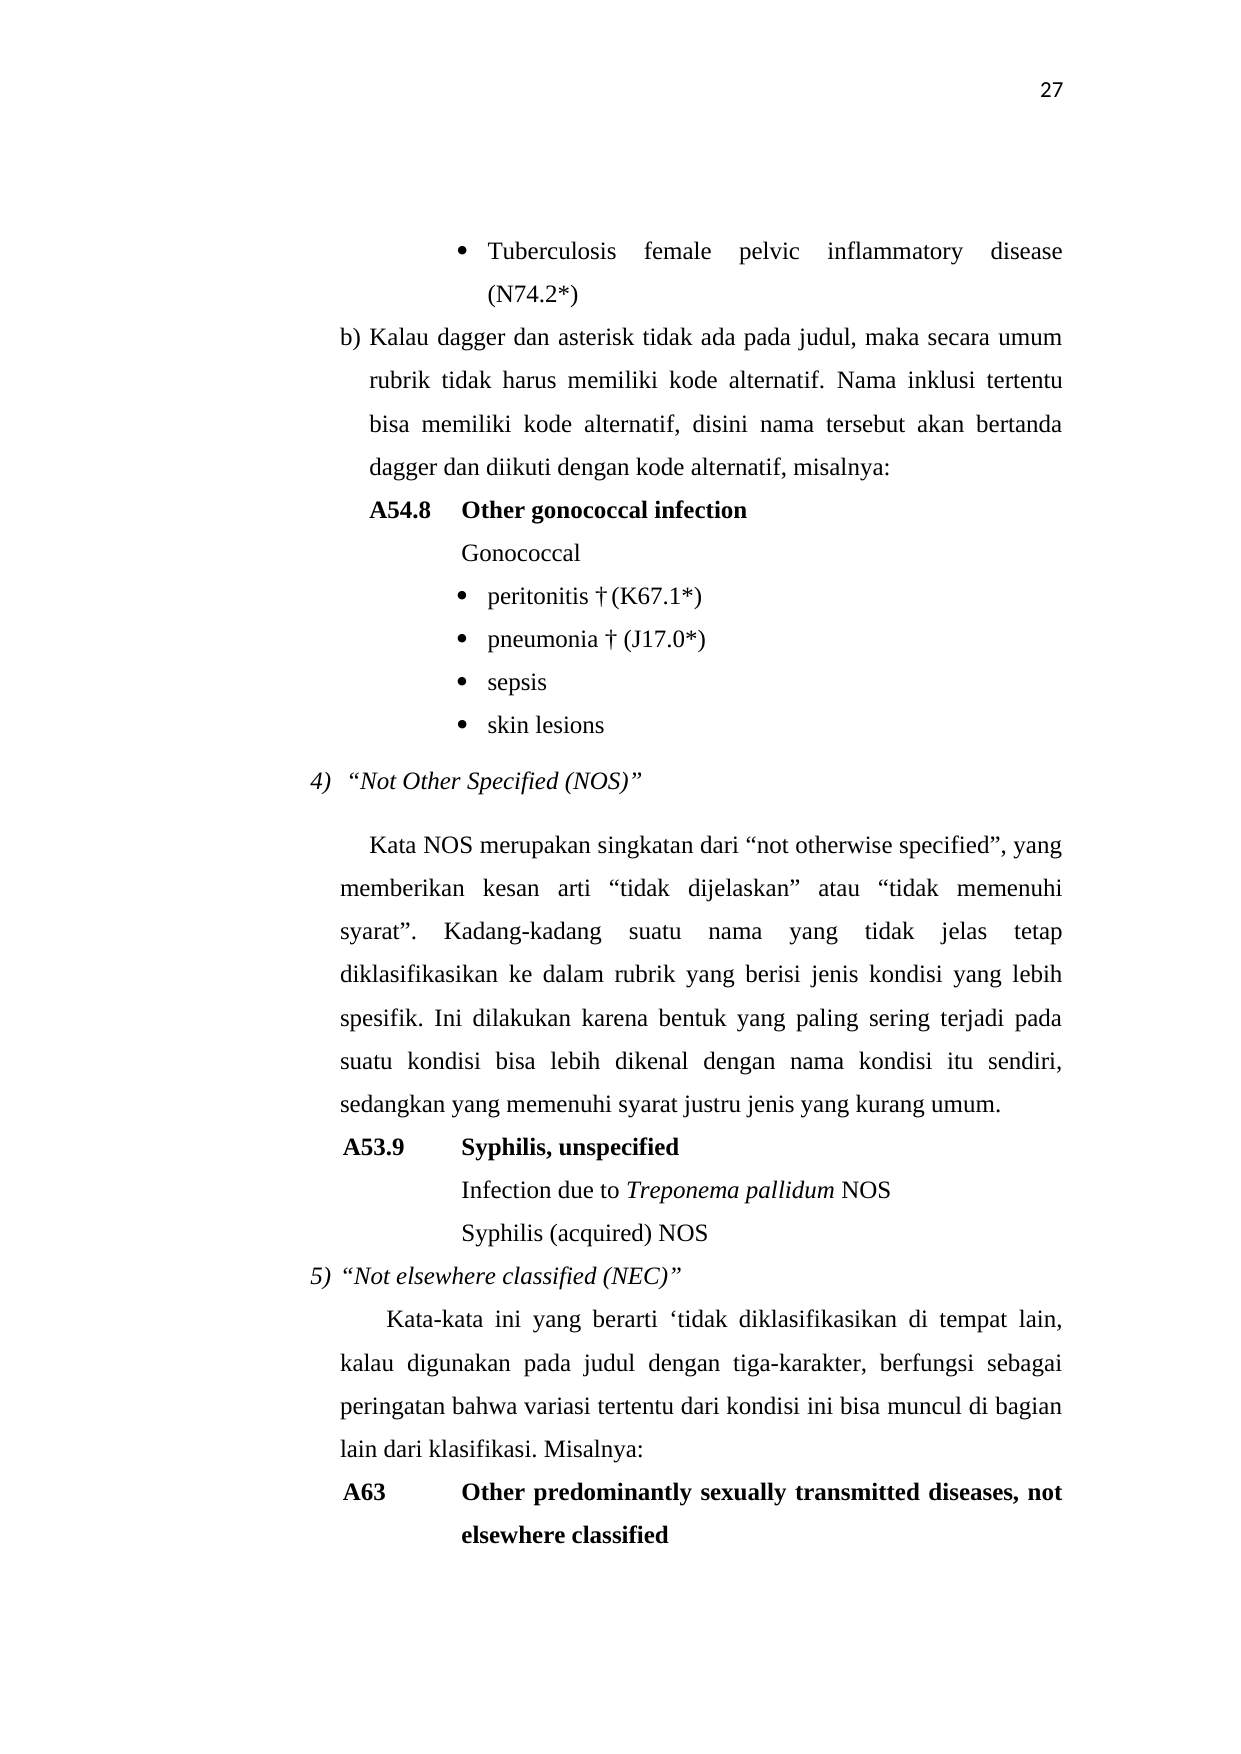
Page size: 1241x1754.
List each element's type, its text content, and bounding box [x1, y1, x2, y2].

text Infection due to Treponema pallidum NOS [343, 1175, 1063, 1204]
subtitle “Not elsewhere classified (NEC)” [310, 1261, 1063, 1290]
subtitle “Not Other Specified (NOS)” [310, 766, 1063, 795]
subtitle Kata NOS merupakan singkatan dari “not otherwise specified”, yang memberikan kesan arti “tidak dijelaskan” atau “tidak memenuhi syarat”. Kadang-kadang suatu nama yang tidak jelas tetap diklasifikasikan ke dalam rubrik yang berisi jenis kondisi yang lebih spesifik. Ini dilakukan karena bentuk yang paling sering terjadi pada suatu kondisi bisa lebih dikenal dengan nama kondisi itu sendiri, sedangkan yang memenuhi syarat justru jenis yang kurang umum. [340, 830, 1063, 1118]
list peritonitis † (K67.1*) [458, 581, 1063, 610]
list Kalau dagger dan asterisk tidak ada pada judul, maka secara umum rubrik tidak harus memiliki kode alternatif. Nama inklusi tertentu bisa memiliki kode alternatif, disini nama tersebut akan bertanda dagger dan diikuti dengan kode alternatif, misalnya: [340, 322, 1063, 481]
text A54.8 Other gonococcal infection [340, 495, 1063, 524]
list pneumonia † (J17.0*) [458, 624, 1063, 653]
text A63 Other predominantly sexually transmitted diseases, not elsewhere classified [236, 1477, 1063, 1549]
list sepsis [458, 667, 1063, 696]
text Gonococcal [340, 538, 1063, 567]
list Tuberculosis female pelvic inflammatory disease (N74.2*) [458, 236, 1063, 308]
text Syphilis (acquired) NOS [343, 1218, 1063, 1247]
list skin lesions [458, 711, 1063, 739]
subtitle Kata-kata ini yang berarti ‘tidak diklasifikasikan di tempat lain, kalau digunakan pada judul dengan tiga-karakter, berfungsi sebagai peringatan bahwa variasi tertentu dari kondisi ini bisa muncul di bagian lain dari klasifikasi. Misalnya: [340, 1304, 1063, 1463]
text A53.9 Syphilis, unspecified [236, 1132, 1063, 1161]
